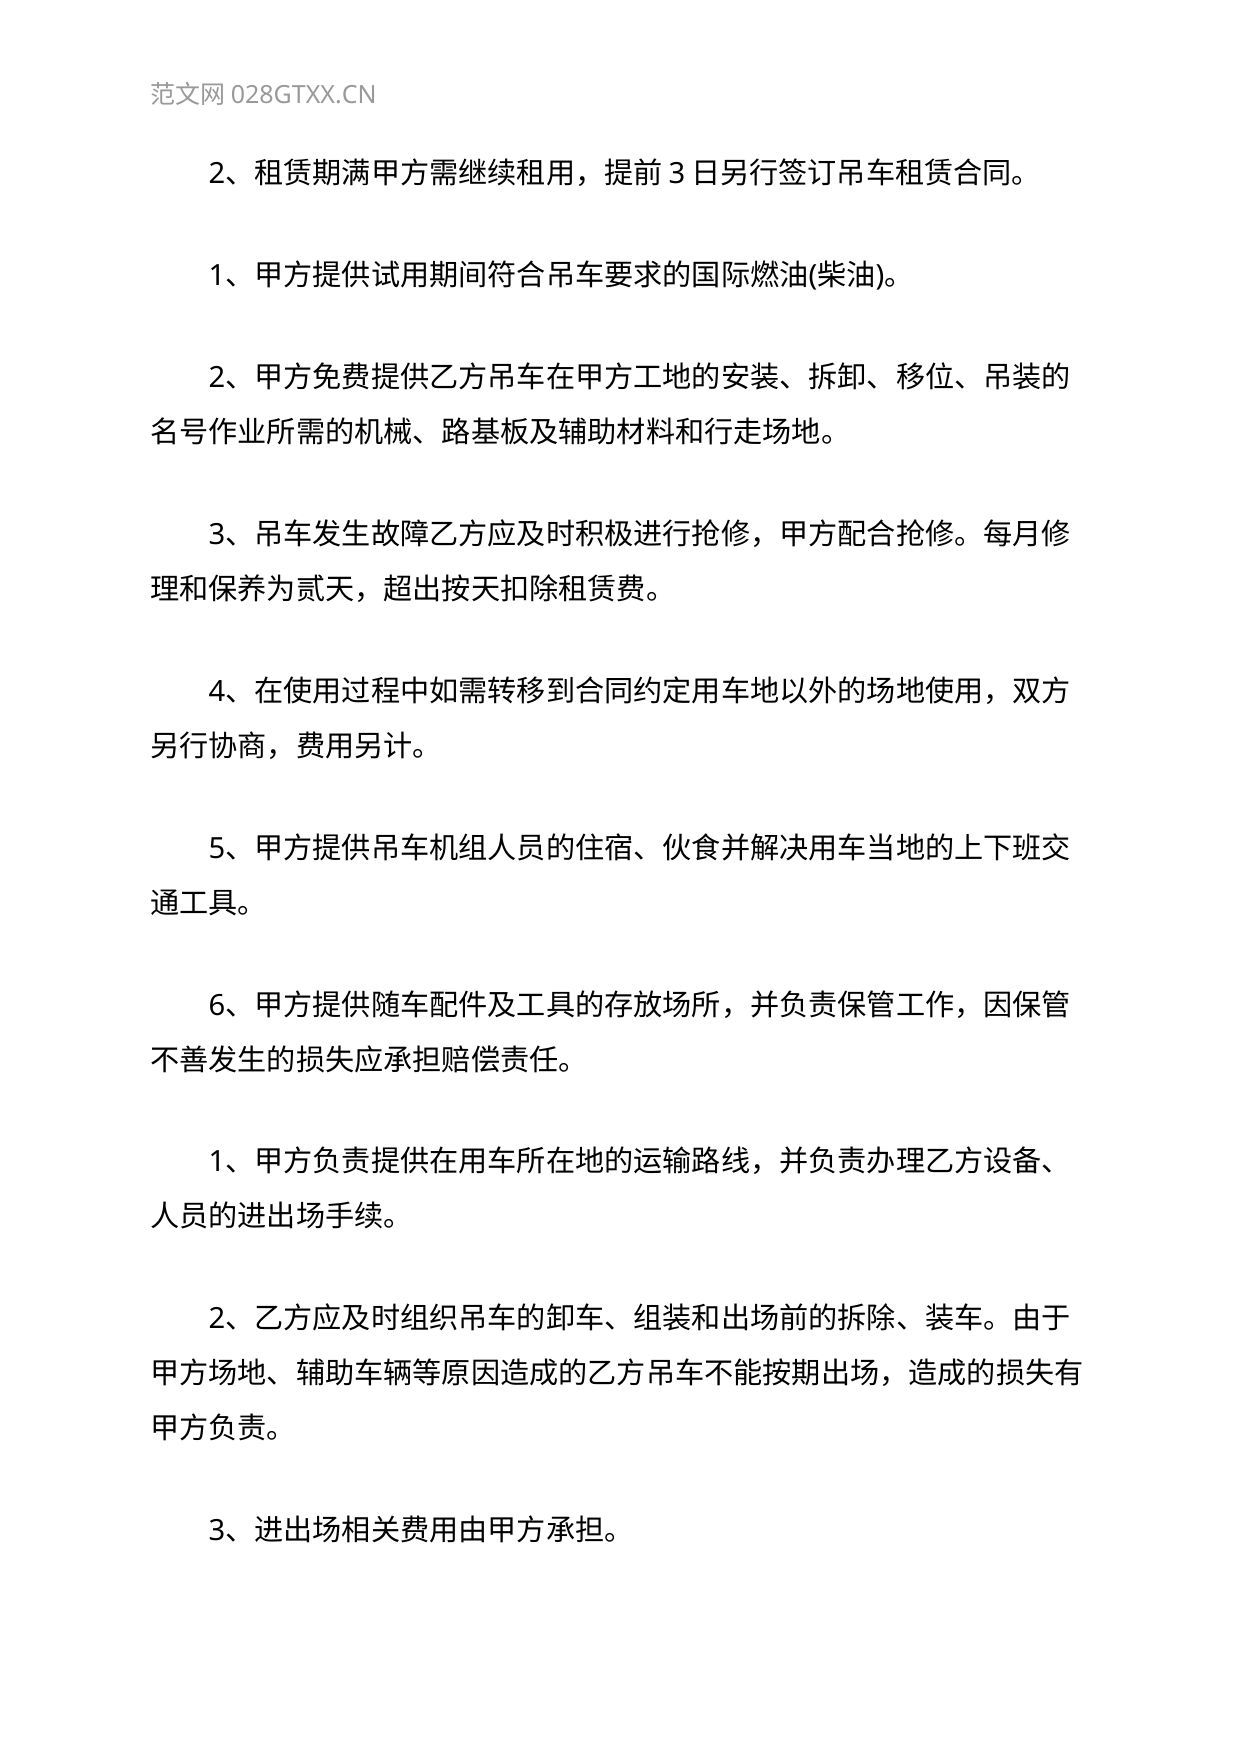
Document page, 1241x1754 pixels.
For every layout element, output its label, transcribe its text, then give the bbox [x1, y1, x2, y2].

text 1、甲方提供试用期间符合吊车要求的国际燃油(柴油)。 [150, 252, 1090, 294]
text 3、进出场相关费用由甲方承担。 [150, 1506, 1090, 1549]
text 2、租赁期满甲方需继续租用，提前3日另行签订吊车租赁合同。 [150, 150, 1090, 192]
text 3、吊车发生故障乙方应及时积极进行抢修，甲方配合抢修。每月修理和保养为贰天，超出按天扣除租赁费。 [150, 511, 1090, 608]
text 4、在使用过程中如需转移到合同约定用车地以外的场地使用，双方另行协商，费用另计。 [150, 667, 1090, 765]
text 5、甲方提供吊车机组人员的住宿、伙食并解决用车当地的上下班交通工具。 [150, 824, 1090, 922]
text 2、甲方免费提供乙方吊车在甲方工地的安装、拆卸、移位、吊装的名号作业所需的机械、路基板及辅助材料和行走场地。 [150, 354, 1090, 451]
text 6、甲方提供随车配件及工具的存放场所，并负责保管工作，因保管不善发生的损失应承担赔偿责任。 [150, 981, 1090, 1078]
text 2、乙方应及时组织吊车的卸车、组装和出场前的拆除、装车。由于甲方场地、辅助车辆等原因造成的乙方吊车不能按期出场，造成的损失有甲方负责。 [150, 1294, 1090, 1447]
text 1、甲方负责提供在用车所在地的运输路线，并负责办理乙方设备、人员的进出场手续。 [150, 1138, 1090, 1235]
